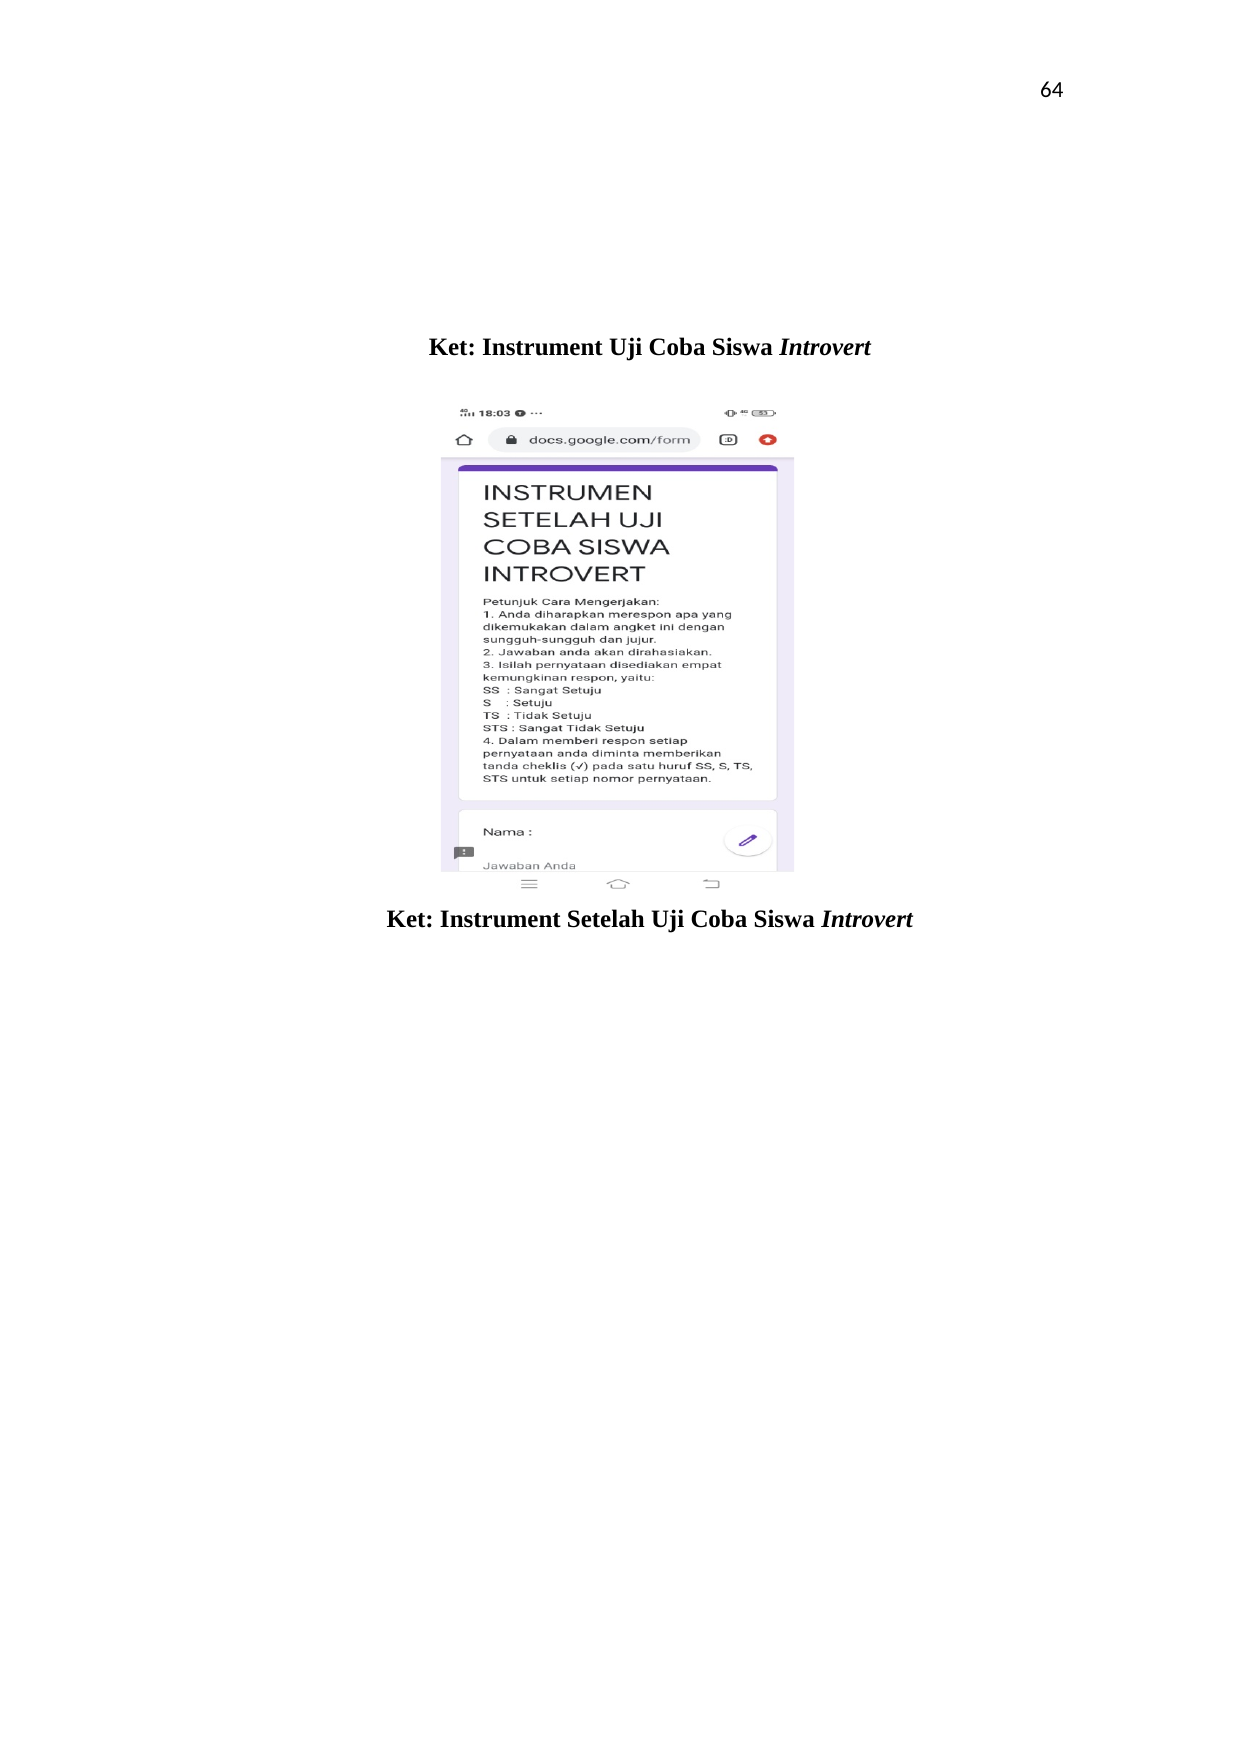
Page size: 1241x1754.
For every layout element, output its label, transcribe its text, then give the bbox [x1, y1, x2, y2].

text Ket: Instrument Uji Coba Siswa Introvert [236, 332, 1063, 360]
picture [440, 405, 795, 897]
text Ket: Instrument Setelah Uji Coba Siswa Introvert [236, 904, 1063, 933]
